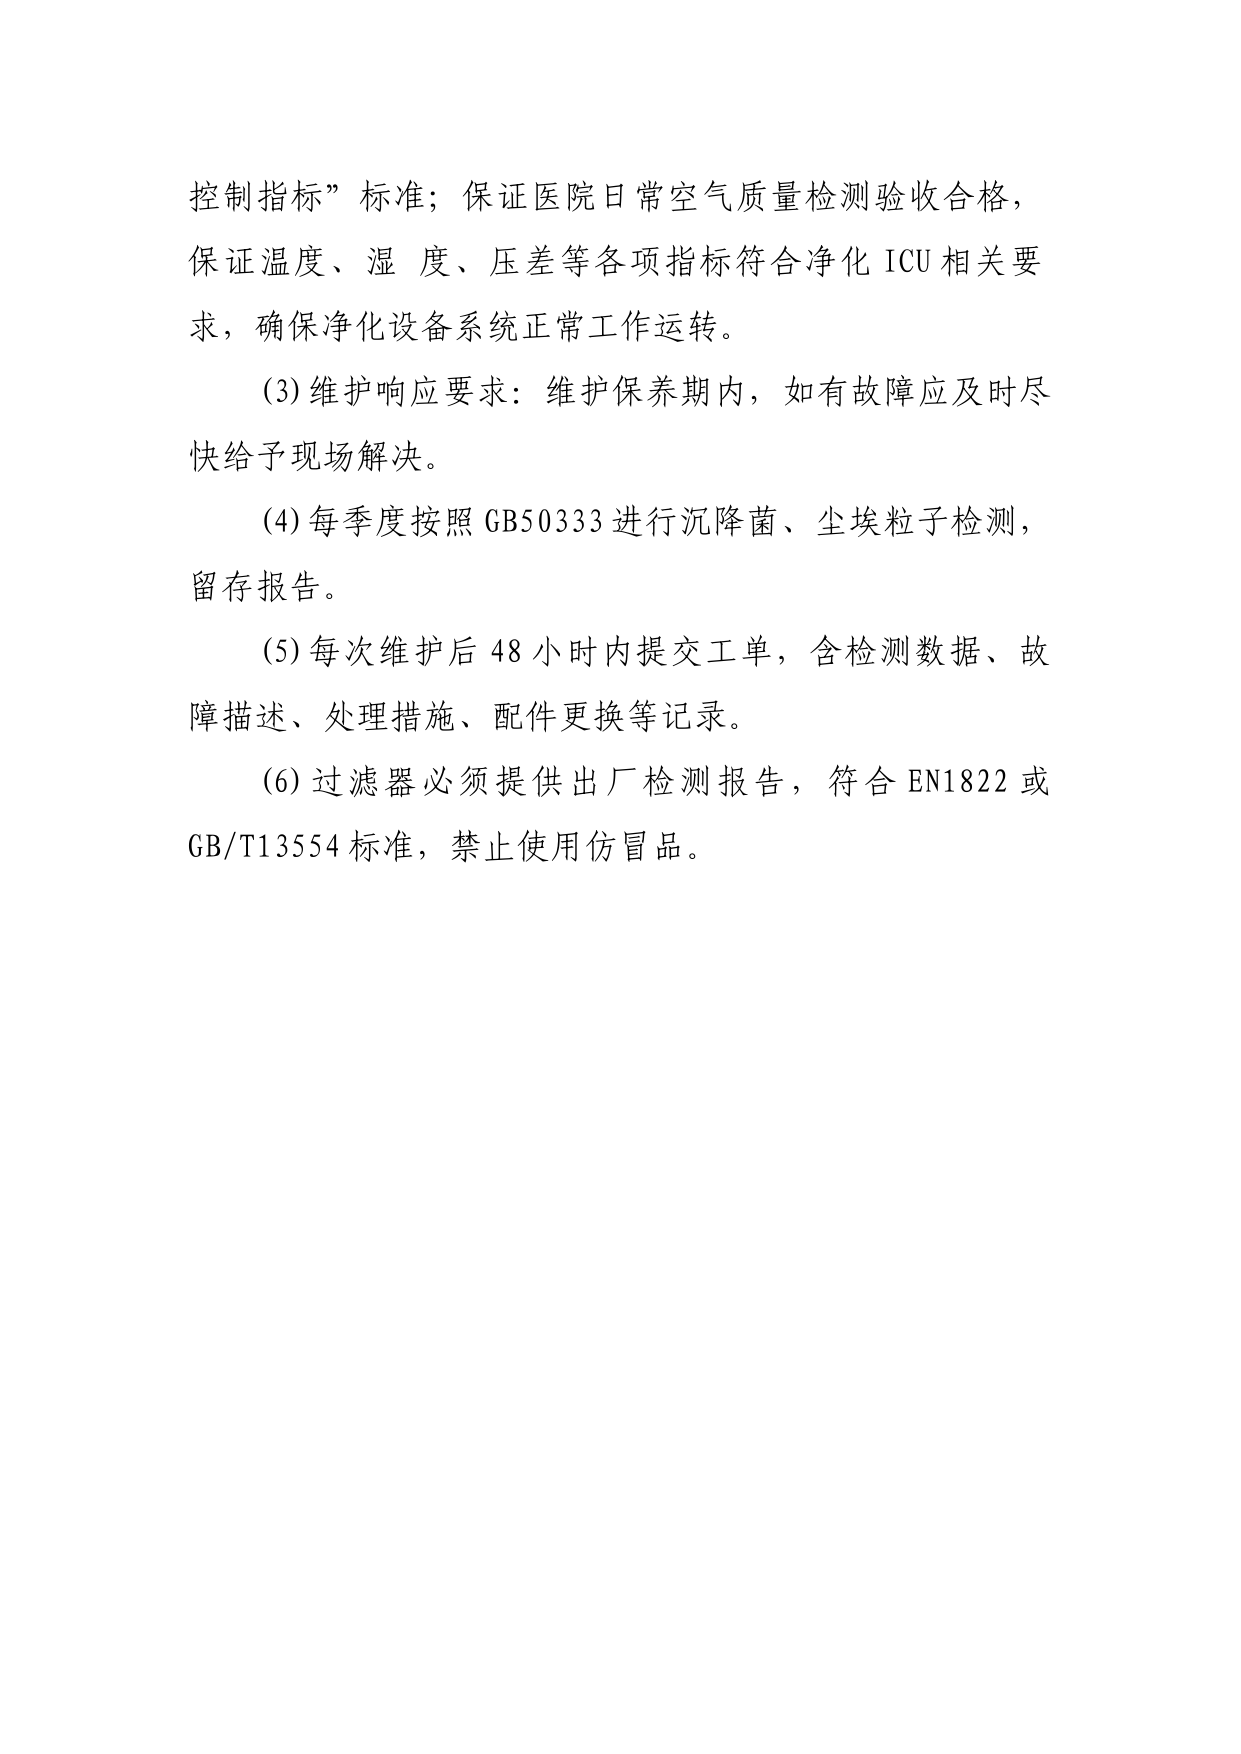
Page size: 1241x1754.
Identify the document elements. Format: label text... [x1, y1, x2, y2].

text (5)每次维护后48小时内提交工单，含检测数据、故障描述、处理措施、配件更换等记录。 [187, 617, 1053, 747]
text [187, 162, 1043, 357]
text (6)过滤器必须提供出厂检测报告，符合EN1822或GB/T13554标准，禁止使用仿冒品。 [187, 747, 1053, 877]
text (3)维护响应要求：维护保养期内，如有故障应及时尽快给予现场解决。 [187, 357, 1053, 487]
text (4)每季度按照GB50333进行沉降菌、尘埃粒子检测，留存报告。 [187, 487, 1053, 617]
